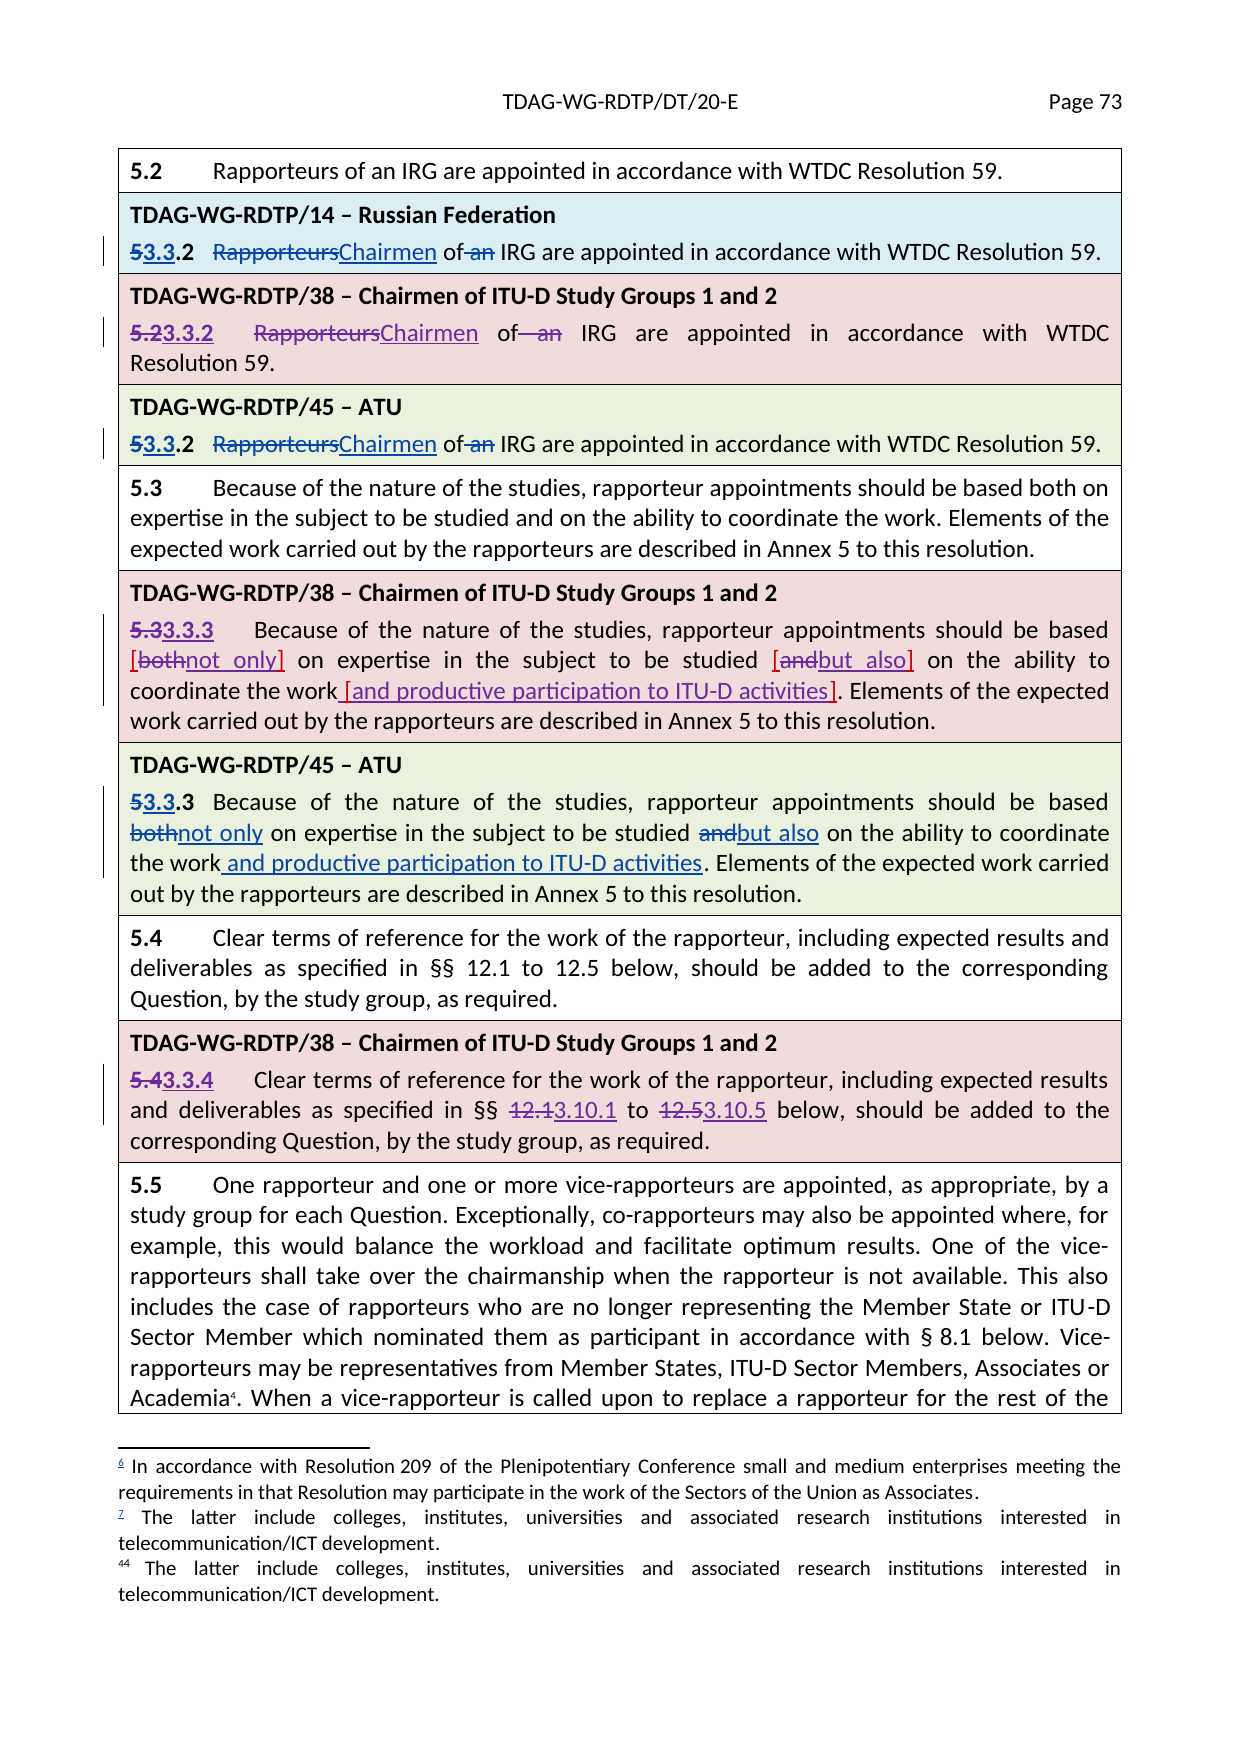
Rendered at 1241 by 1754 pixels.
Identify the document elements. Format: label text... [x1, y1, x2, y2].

table_cell TDAG-WG-RDTP/45 – ATU .2 of IRG are appointed in accordance with WTDC Resolution 59. [119, 385, 1121, 465]
table_cell TDAG-WG-RDTP/38 – Chairmen of ITU-D Study Groups 1 and 2 Clear terms of reference for the work of the rapporteur, including expected results and deliverables as specified in §§ to below, should be added to the corresponding Question, by the study group, as required. [119, 1021, 1121, 1162]
table_cell TDAG-WG-RDTP/45 – ATU .3 Because of the nature of the studies, rapporteur appointments should be based on expertise in the subject to be studied on the ability to coordinate the work. Elements of the expected work carried out by the rapporteurs are described in Annex 5 to this resolution. [119, 743, 1121, 915]
table_cell TDAG-WG-RDTP/38 – Chairmen of ITU-D Study Groups 1 and 2 of IRG are appointed in accordance with WTDC Resolution 59. [119, 274, 1121, 384]
table_cell 5.2 Rapporteurs of an IRG are appointed in accordance with WTDC Resolution 59. [119, 149, 1121, 192]
table_cell TDAG-WG-RDTP/14 – Russian Federation .2 of IRG are appointed in accordance with WTDC Resolution 59. [119, 193, 1121, 273]
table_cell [119, 1163, 1121, 1413]
table_cell TDAG-WG-RDTP/38 – Chairmen of ITU-D Study Groups 1 and 2 Because of the nature of the studies, rapporteur appointments should be based on expertise in the subject to be studied on the ability to coordinate the work. Elements of the expected work carried out by the rapporteurs are described in Annex 5 to this resolution. [119, 571, 1121, 742]
table_cell 5.3 Because of the nature of the studies, rapporteur appointments should be based both on expertise in the subject to be studied and on the ability to coordinate the work. Elements of the expected work carried out by the rapporteurs are described in Annex 5 to this resolution. [119, 466, 1121, 570]
table_cell 5.4 Clear terms of reference for the work of the rapporteur, including expected results and deliverables as specified in §§ 12.1 to 12.5 below, should be added to the corresponding Question, by the study group, as required. [119, 916, 1121, 1020]
